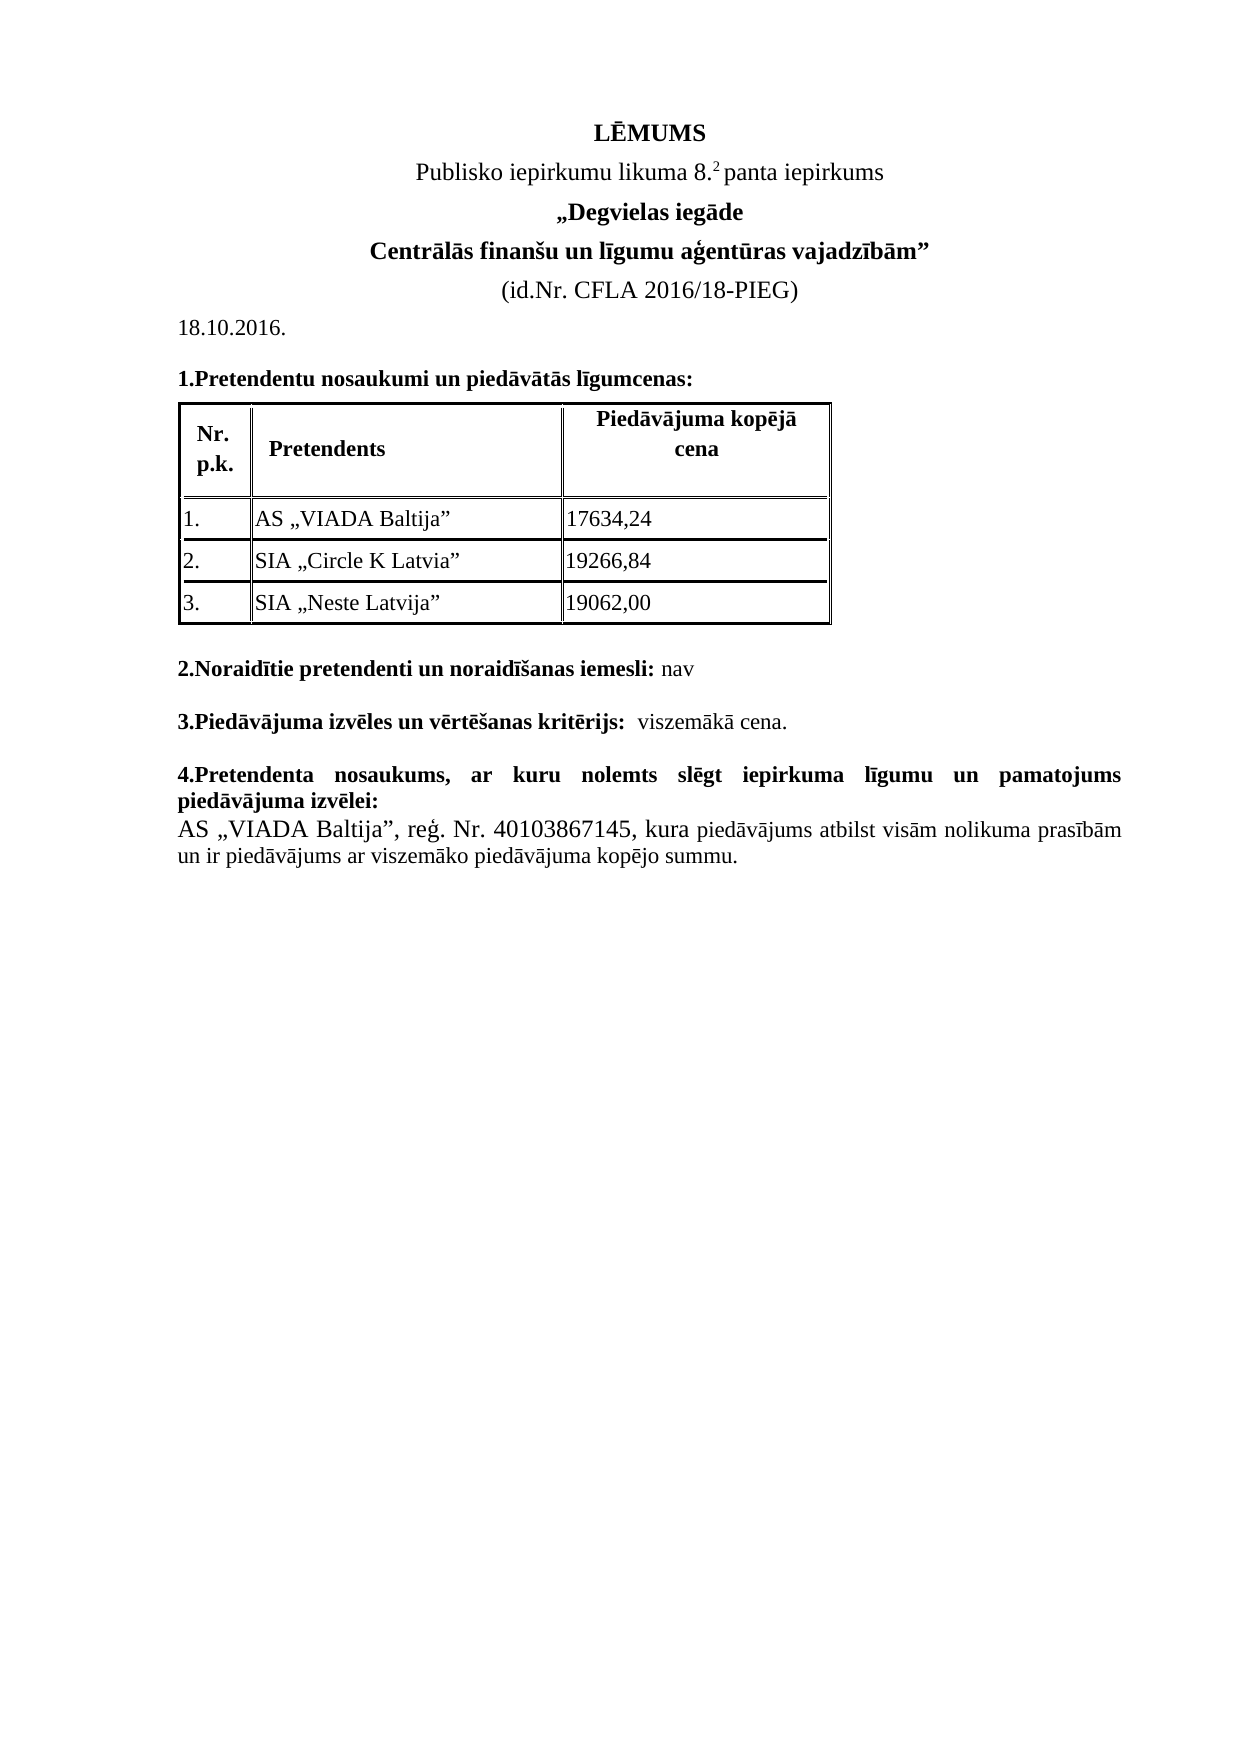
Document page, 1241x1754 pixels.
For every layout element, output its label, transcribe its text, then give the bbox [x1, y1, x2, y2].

text Publisko iepirkumu likuma 8.2 panta iepirkums [177, 157, 1122, 186]
text 3.Piedāvājuma izvēles un vērtēšanas kritērijs: viszemākā cena. [177, 708, 1122, 734]
table_cell 19266,84 [564, 538, 830, 580]
table_cell 19062,00 [563, 580, 829, 622]
table_cell 3. [181, 580, 251, 622]
text 2.Noraidītie pretendenti un noraidīšanas iemesli: nav [177, 656, 1122, 682]
table_header Piedāvājuma kopējā cena [563, 405, 829, 496]
table_header Nr. p.k. [181, 405, 251, 496]
text „Degvielas iegāde [177, 197, 1122, 225]
table_cell 1. [180, 496, 251, 538]
table_cell SIA „Circle K Latvia” [253, 541, 561, 580]
table_cell SIA „Neste Latvija” [251, 583, 563, 622]
table_cell 2. [180, 538, 250, 580]
table_cell AS „VIADA Baltija” [253, 499, 561, 538]
table_header Pretendents [251, 405, 563, 496]
text 18.10.2016. [177, 314, 1122, 341]
table_cell 17634,24 [563, 496, 830, 538]
text Centrālās finanšu un līgumu aģentūras vajadzībām” [177, 236, 1122, 265]
text 4.Pretendenta nosaukums, ar kuru nolemts slēgt iepirkuma līgumu un pamatojums piedāvājuma izvēlei: [177, 761, 1122, 814]
text 1.Pretendentu nosaukumi un piedāvātās līgumcenas: [177, 366, 1122, 392]
text (id.Nr. CFLA 2016/18-PIEG) [177, 275, 1122, 304]
text LĒMUMS [177, 118, 1122, 147]
text AS „VIADA Baltija”, reģ. Nr. 40103867145, kura piedāvājums atbilst visām nolikuma prasībām un ir piedāvājums ar viszemāko piedāvājuma kopējo summu. [177, 814, 1122, 869]
